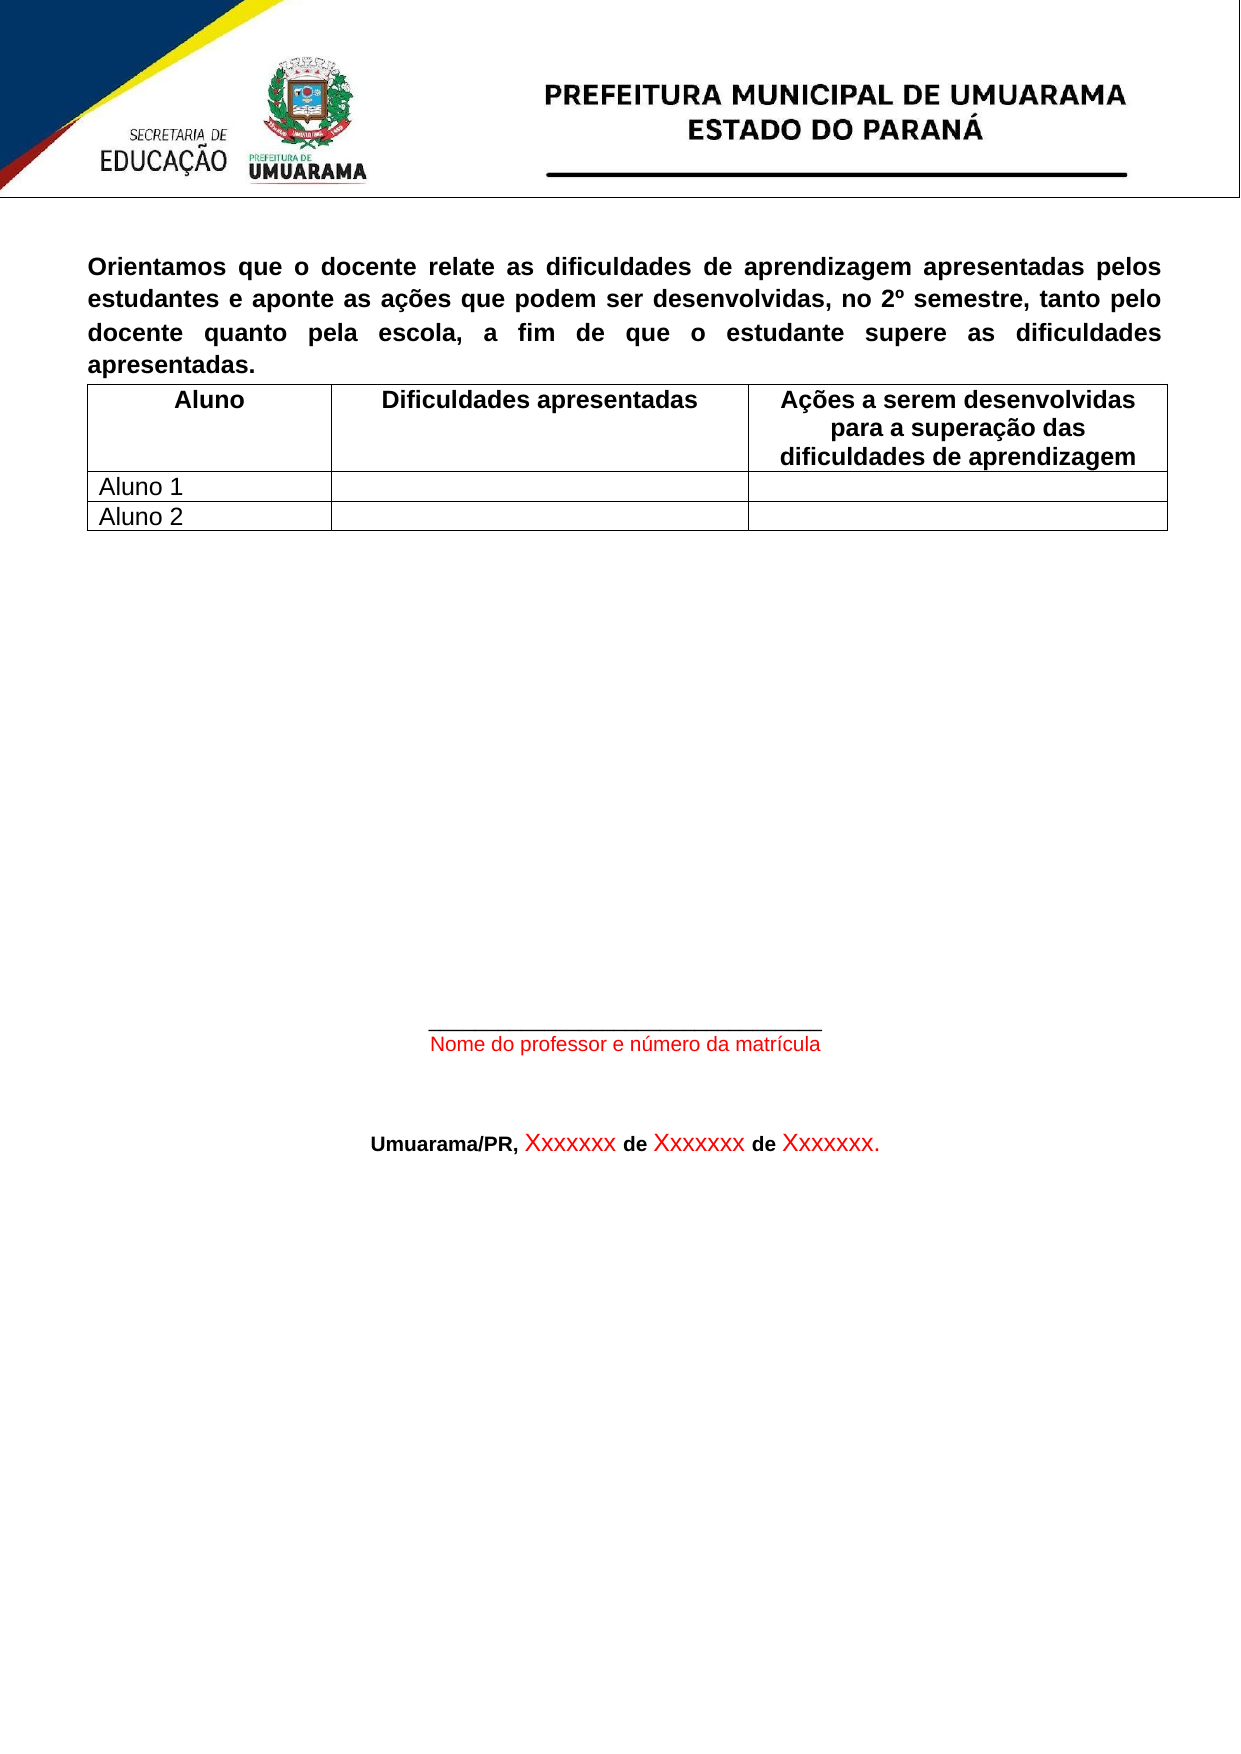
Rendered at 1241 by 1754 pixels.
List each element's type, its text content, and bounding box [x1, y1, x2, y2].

table_header Aluno [88, 385, 331, 471]
table_cell [332, 472, 748, 501]
text __________________________________ [87, 1008, 1163, 1032]
text Orientamos que o docente relate as dificuldades de aprendizagem apresentadas pelos estudantes e aponte as ações que podem ser desenvolvidas, no 2º semestre, tanto pelo docente quanto pela escola, a fim de que o estudante supere as dificuldades apresentadas. [87, 251, 1163, 379]
text Nome do professor e número da matrícula [87, 1032, 1163, 1056]
table_cell Aluno 1 [88, 472, 331, 501]
table_header Dificuldades apresentadas [332, 385, 748, 471]
text Umuarama/PR, Xxxxxxx de Xxxxxxx de Xxxxxxx. [87, 1128, 1163, 1156]
table_cell [332, 502, 748, 530]
table_cell [749, 472, 1167, 501]
table_header Ações a serem desenvolvidas para a superação das dificuldades de aprendizagem [749, 385, 1167, 471]
picture [0, 0, 1239, 197]
table_cell Aluno 2 [88, 502, 331, 530]
table_cell [749, 502, 1167, 530]
